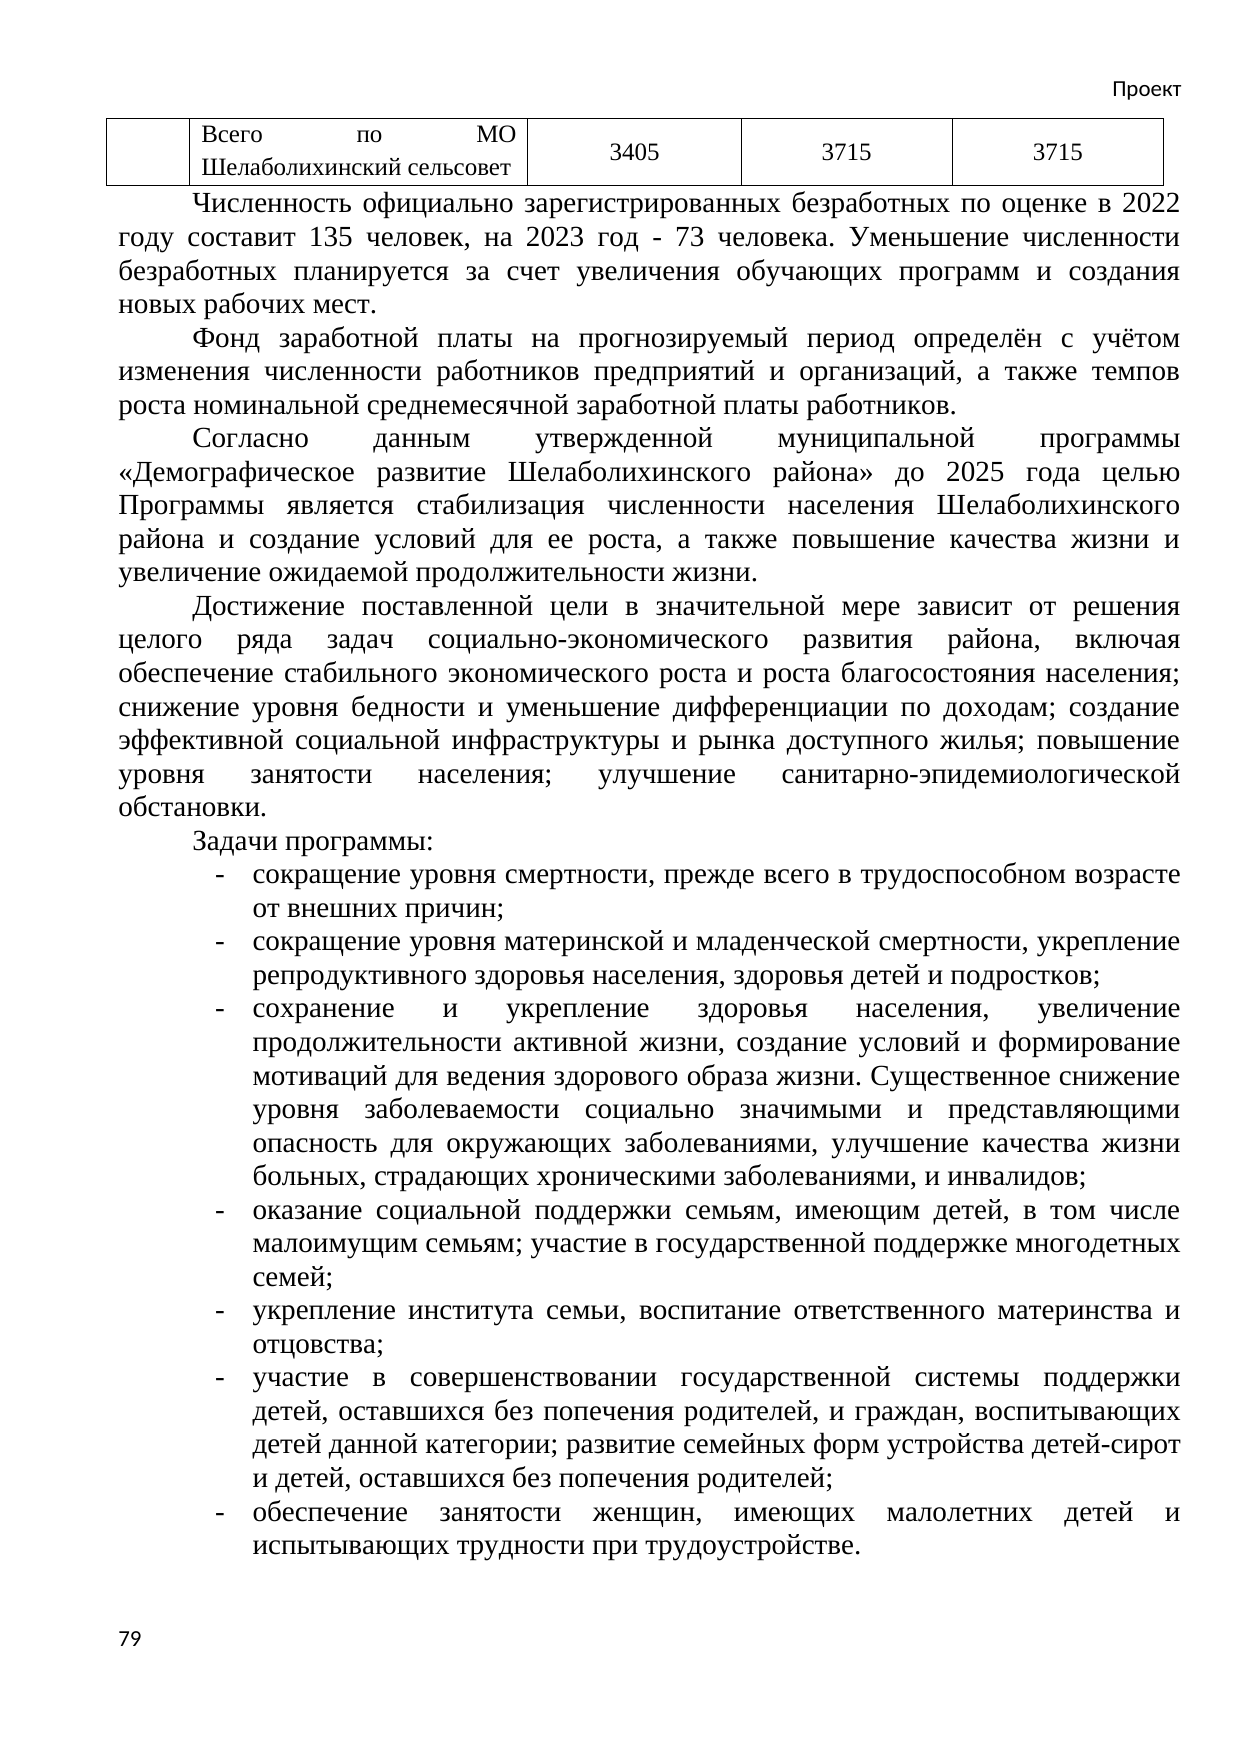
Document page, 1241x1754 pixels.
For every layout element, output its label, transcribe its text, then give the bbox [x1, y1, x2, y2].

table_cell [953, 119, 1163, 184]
list обеспечение занятости женщин, имеющих малолетних детей и испытывающих трудности при трудоустройстве. [215, 1494, 1181, 1561]
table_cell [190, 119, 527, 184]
text Фонд заработной платы на прогнозируемый период определён с учётом изменения численности работников предприятий и организаций, а также темпов роста номинальной среднемесячной заработной платы работников. [118, 320, 1181, 420]
list сокращение уровня материнской и младенческой смертности, укрепление репродуктивного здоровья населения, здоровья детей и подростков; [215, 923, 1181, 991]
list сокращение уровня смертности, прежде всего в трудоспособном возрасте от внешних причин; [215, 856, 1181, 923]
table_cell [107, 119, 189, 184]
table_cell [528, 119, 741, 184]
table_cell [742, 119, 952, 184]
text Задачи программы: [118, 823, 1181, 856]
list укрепление института семьи, воспитание ответственного материнства и отцовства; [215, 1292, 1181, 1359]
list участие в совершенствовании государственной системы поддержки детей, оставшихся без попечения родителей, и граждан, воспитывающих детей данной категории; развитие семейных форм устройства детей-сирот и детей, оставшихся без попечения родителей; [215, 1359, 1181, 1494]
list сохранение и укрепление здоровья населения, увеличение продолжительности активной жизни, создание условий и формирование мотиваций для ведения здорового образа жизни. Существенное снижение уровня заболеваемости социально значимыми и представляющими опасность для окружающих заболеваниями, улучшение качества жизни больных, страдающих хроническими заболеваниями, и инвалидов; [215, 991, 1181, 1192]
text Согласно данным утвержденной муниципальной программы «Демографическое развитие Шелаболихинского района» до 2025 года целью Программы является стабилизация численности населения Шелаболихинского района и создание условий для ее роста, а также повышение качества жизни и увеличение ожидаемой продолжительности жизни. [118, 420, 1181, 588]
list оказание социальной поддержки семьям, имеющим детей, в том числе малоимущим семьям; участие в государственной поддержке многодетных семей; [215, 1192, 1181, 1292]
text Достижение поставленной цели в значительной мере зависит от решения целого ряда задач социально-экономического развития района, включая обеспечение стабильного экономического роста и роста благосостояния населения; снижение уровня бедности и уменьшение дифференциации по доходам; создание эффективной социальной инфраструктуры и рынка доступного жилья; повышение уровня занятости населения; улучшение санитарно-эпидемиологической обстановки. [118, 588, 1181, 823]
text Численность официально зарегистрированных безработных по оценке в 2022 году составит 135 человек, на 2023 год - 73 человека. Уменьшение численности безработных планируется за счет увеличения обучающих программ и создания новых рабочих мест. [118, 186, 1181, 320]
